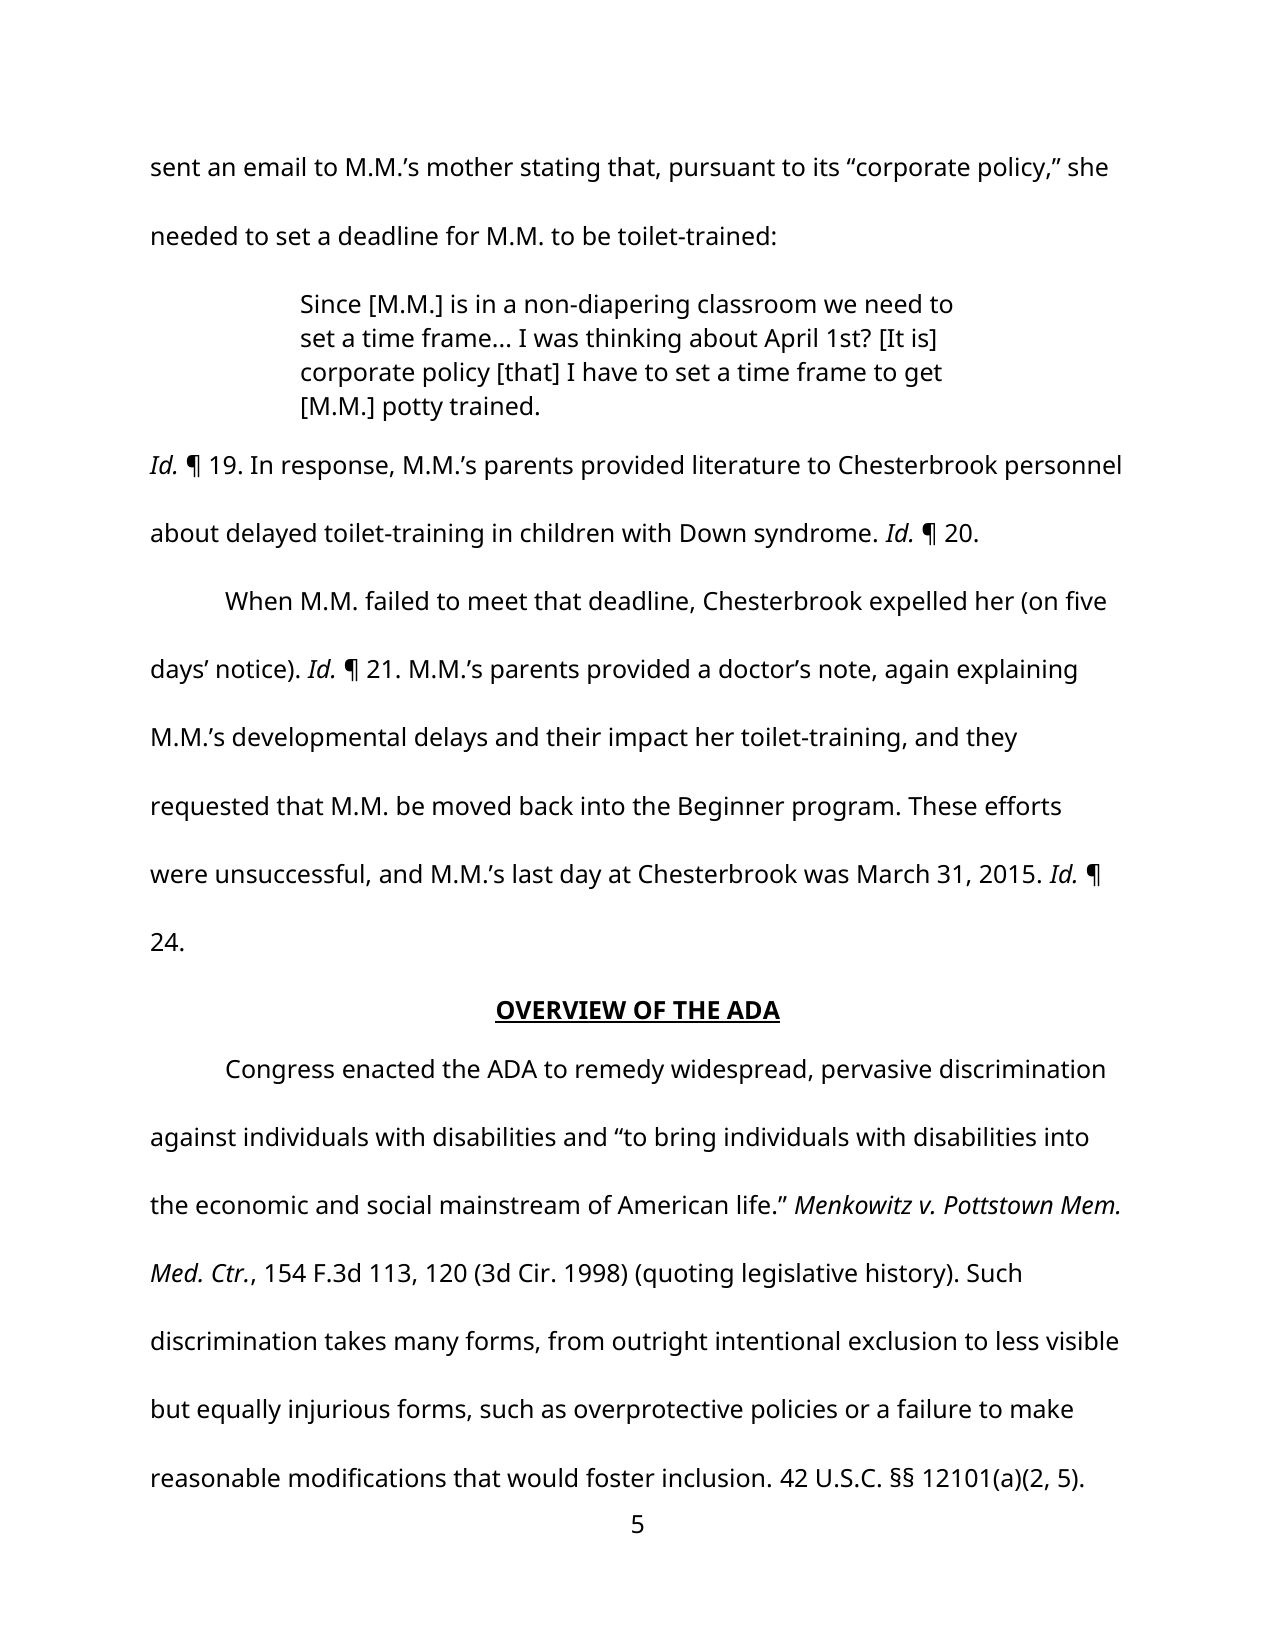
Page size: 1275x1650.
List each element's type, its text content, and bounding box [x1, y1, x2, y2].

text When M.M. failed to meet that deadline, Chesterbrook expelled her (on five days’ notice). Id. ¶ 21. M.M.’s parents provided a doctor’s note, again explaining M.M.’s developmental delays and their impact her toilet-training, and they requested that M.M. be moved back into the Beginner program. These efforts were unsuccessful, and M.M.’s last day at Chesterbrook was March 31, 2015. Id. ¶ 24. [150, 584, 1125, 958]
subtitle OVERVIEW OF THE ADA [150, 992, 1125, 1027]
text Id. ¶ 19. In response, M.M.’s parents provided literature to Chesterbrook personnel about delayed toilet-training in children with Down syndrome. Id. ¶ 20. [150, 447, 1125, 550]
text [150, 150, 1125, 252]
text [150, 1052, 1125, 1494]
text Since [M.M.] is in a non-diapering classroom we need to set a time frame... I was thinking about April 1st? [It is] corporate policy [that] I have to set a time frame to get [M.M.] potty trained. [300, 286, 975, 422]
